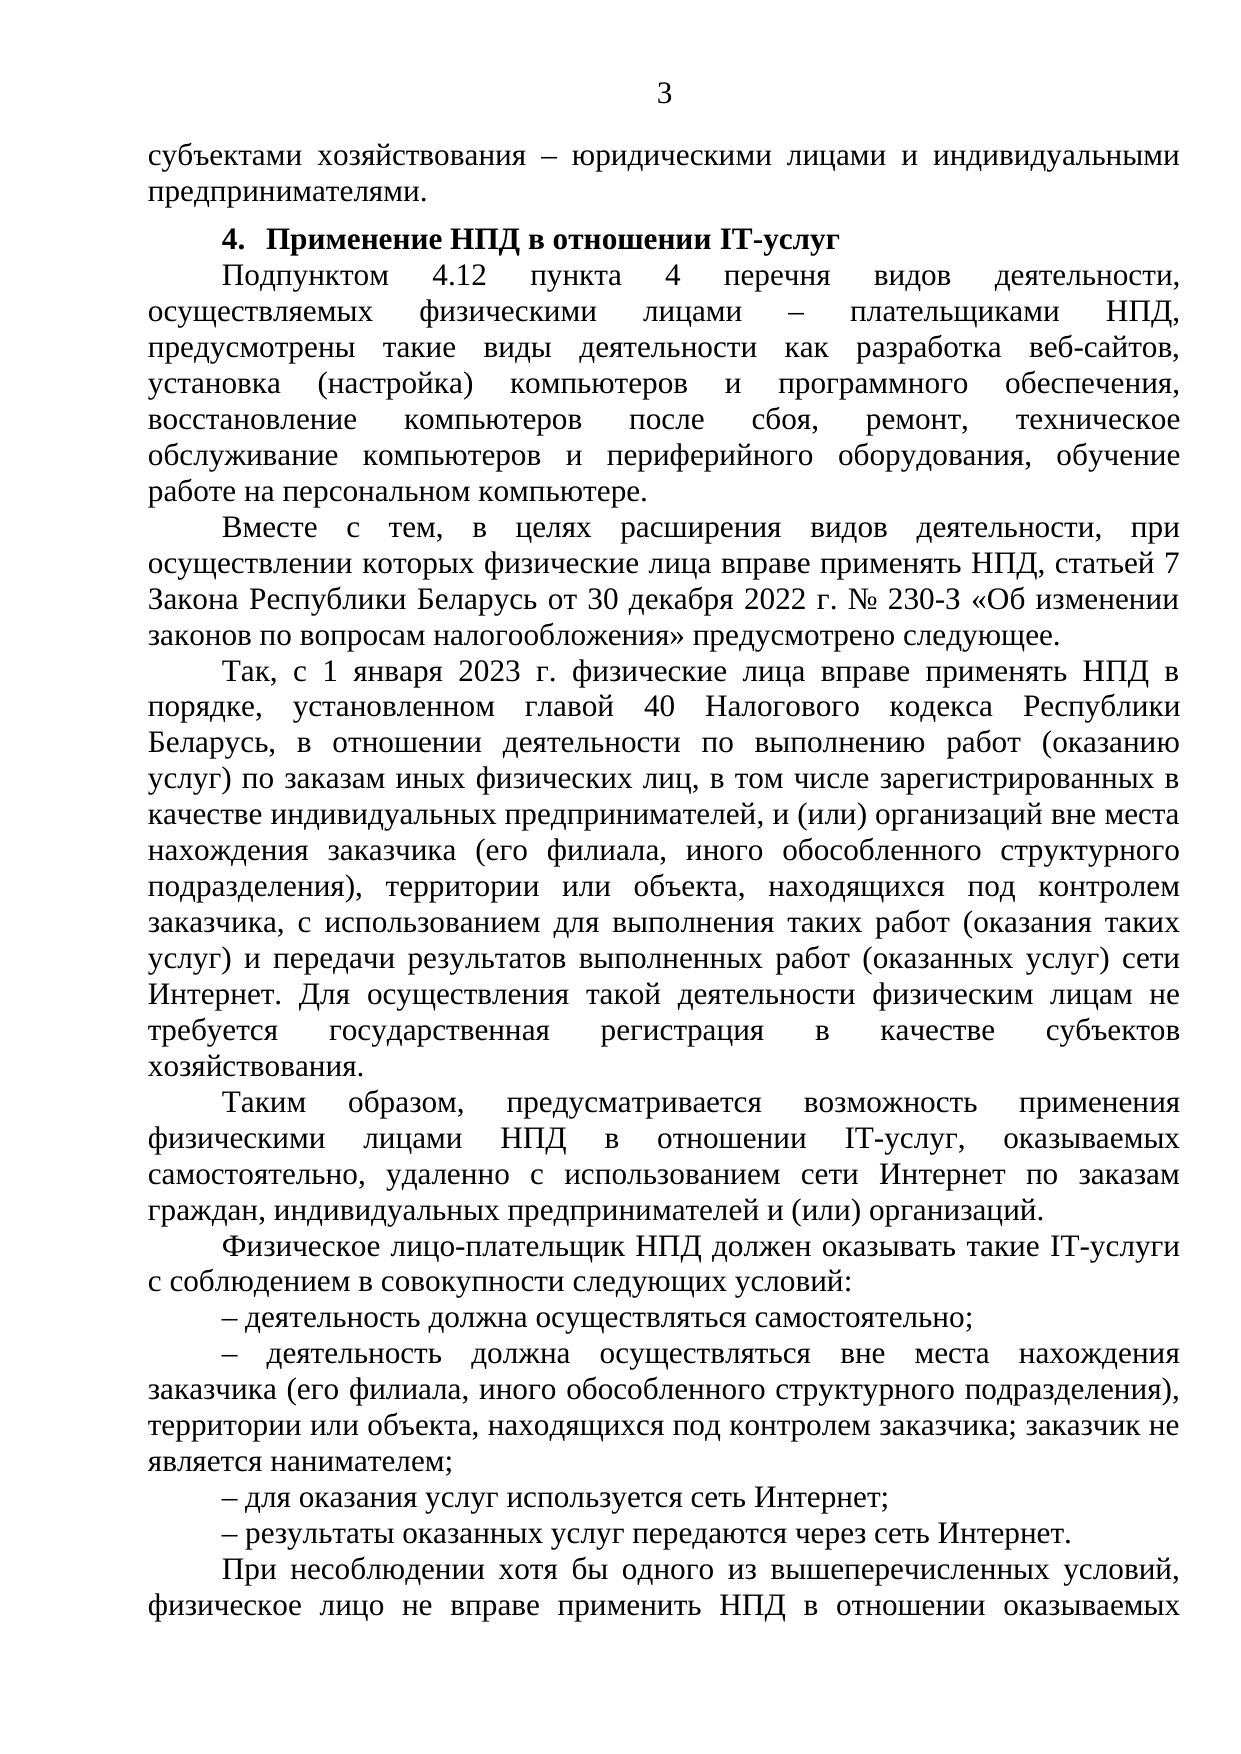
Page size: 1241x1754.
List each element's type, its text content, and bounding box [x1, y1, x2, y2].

text Так, с 1 января 2023 г. физические лица вправе применять НПД в порядке, установленном главой 40 Налогового кодекса Республики Беларусь, в отношении деятельности по выполнению работ (оказанию услуг) по заказам иных физических лиц, в том числе зарегистрированных в качестве индивидуальных предпринимателей, и (или) организаций вне места нахождения заказчика (его филиала, иного обособленного структурного подразделения), территории или объекта, находящихся под контролем заказчика, с использованием для выполнения таких работ (оказания таких услуг) и передачи результатов выполненных работ (оказанных услуг) сети Интернет. Для осуществления такой деятельности физическим лицам не требуется государственная регистрация в качестве субъектов хозяйствования. [148, 652, 1181, 1083]
text Вместе с тем, в целях расширения видов деятельности, при осуществлении которых физические лица вправе применять НПД, статьей 7 Закона Республики Беларусь от 30 декабря 2022 г. № 230-З «Об изменении законов по вопросам налогообложения» предусмотрено следующее. [148, 508, 1181, 652]
text Таким образом, предусматривается возможность применения физическими лицами НПД в отношении IT-услуг, оказываемых самостоятельно, удаленно с использованием сети Интернет по заказам граждан, индивидуальных предпринимателей и (или) организаций. [148, 1083, 1181, 1227]
list Применение НПД в отношении IT-услуг [162, 221, 1181, 256]
text – деятельность должна осуществляться вне места нахождения заказчика (его филиала, иного обособленного структурного подразделения), территории или объекта, находящихся под контролем заказчика; заказчик не является нанимателем; [148, 1334, 1181, 1478]
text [148, 1550, 1181, 1622]
text – результаты оказанных услуг передаются через сеть Интернет. [148, 1514, 1181, 1550]
text – для оказания услуг используется сеть Интернет; [148, 1478, 1181, 1514]
text Подпунктом 4.12 пункта 4 перечня видов деятельности, осуществляемых физическими лицами – плательщиками НПД, предусмотрены такие виды деятельности как разработка веб-сайтов, установка (настройка) компьютеров и программного обеспечения, восстановление компьютеров после сбоя, ремонт, техническое обслуживание компьютеров и периферийного оборудования, обучение работе на персональном компьютере. [148, 256, 1181, 508]
text – деятельность должна осуществляться самостоятельно; [148, 1299, 1181, 1334]
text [148, 136, 1181, 208]
text Физическое лицо-плательщик НПД должен оказывать такие IT-услуги с соблюдением в совокупности следующих условий: [148, 1227, 1181, 1299]
